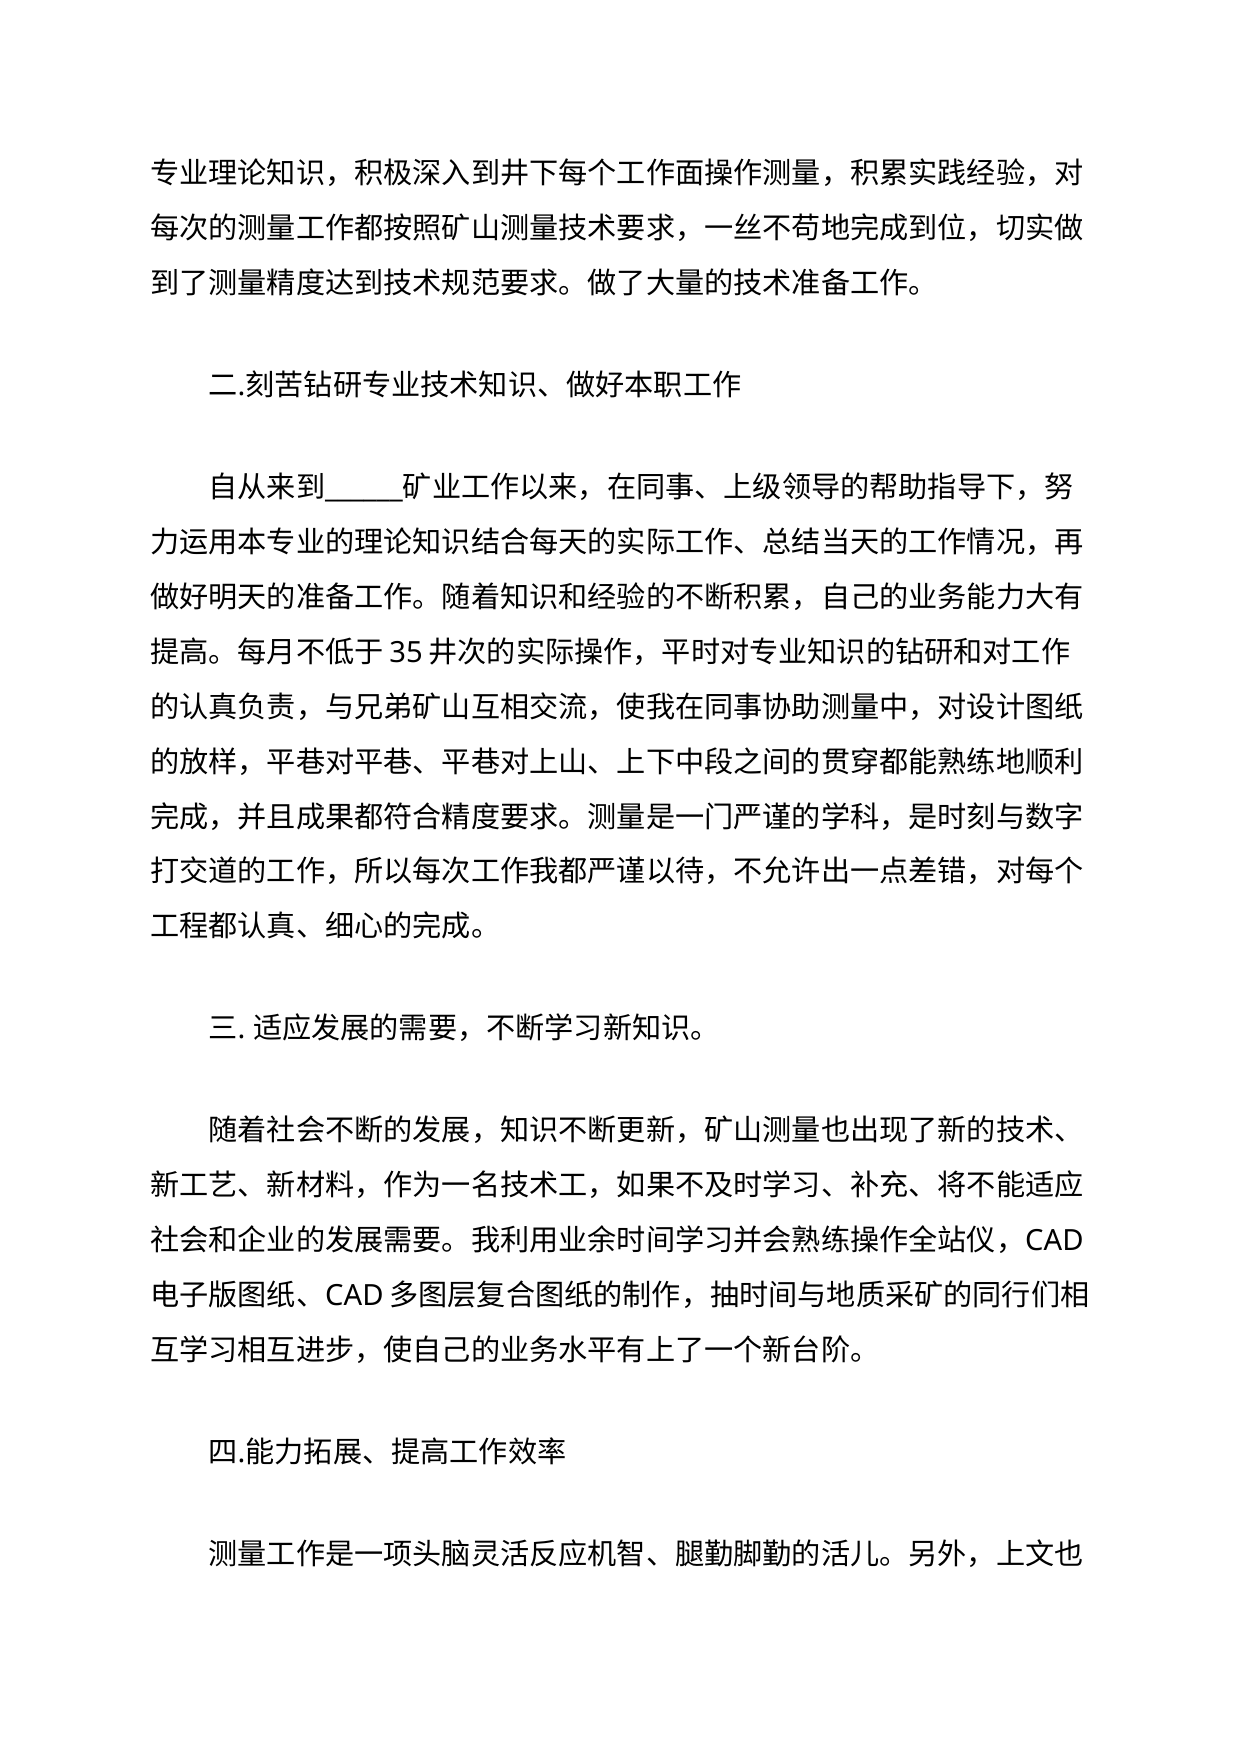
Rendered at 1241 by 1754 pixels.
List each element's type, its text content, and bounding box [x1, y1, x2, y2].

text 四.能力拓展、提高工作效率 [150, 1428, 1090, 1471]
text 随着社会不断的发展，知识不断更新，矿山测量也出现了新的技术、新工艺、新材料，作为一名技术工，如果不及时学习、补充、将不能适应社会和企业的发展需要。我利用业余时间学习并会熟练操作全站仪，CAD电子版图纸、CAD多图层复合图纸的制作，抽时间与地质采矿的同行们相互学习相互进步，使自己的业务水平有上了一个新台阶。 [150, 1107, 1090, 1369]
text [150, 1530, 1090, 1572]
text 三. 适应发展的需要，不断学习新知识。 [150, 1005, 1090, 1047]
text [150, 150, 1090, 302]
text 自从来到______矿业工作以来，在同事、上级领导的帮助指导下，努力运用本专业的理论知识结合每天的实际工作、总结当天的工作情况，再做好明天的准备工作。随着知识和经验的不断积累，自己的业务能力大有提高。每月不低于35井次的实际操作，平时对专业知识的钻研和对工作的认真负责，与兄弟矿山互相交流，使我在同事协助测量中，对设计图纸的放样，平巷对平巷、平巷对上山、上下中段之间的贯穿都能熟练地顺利完成，并且成果都符合精度要求。测量是一门严谨的学科，是时刻与数字打交道的工作，所以每次工作我都严谨以待，不允许出一点差错，对每个工程都认真、细心的完成。 [150, 463, 1090, 945]
text 二.刻苦钻研专业技术知识、做好本职工作 [150, 362, 1090, 404]
